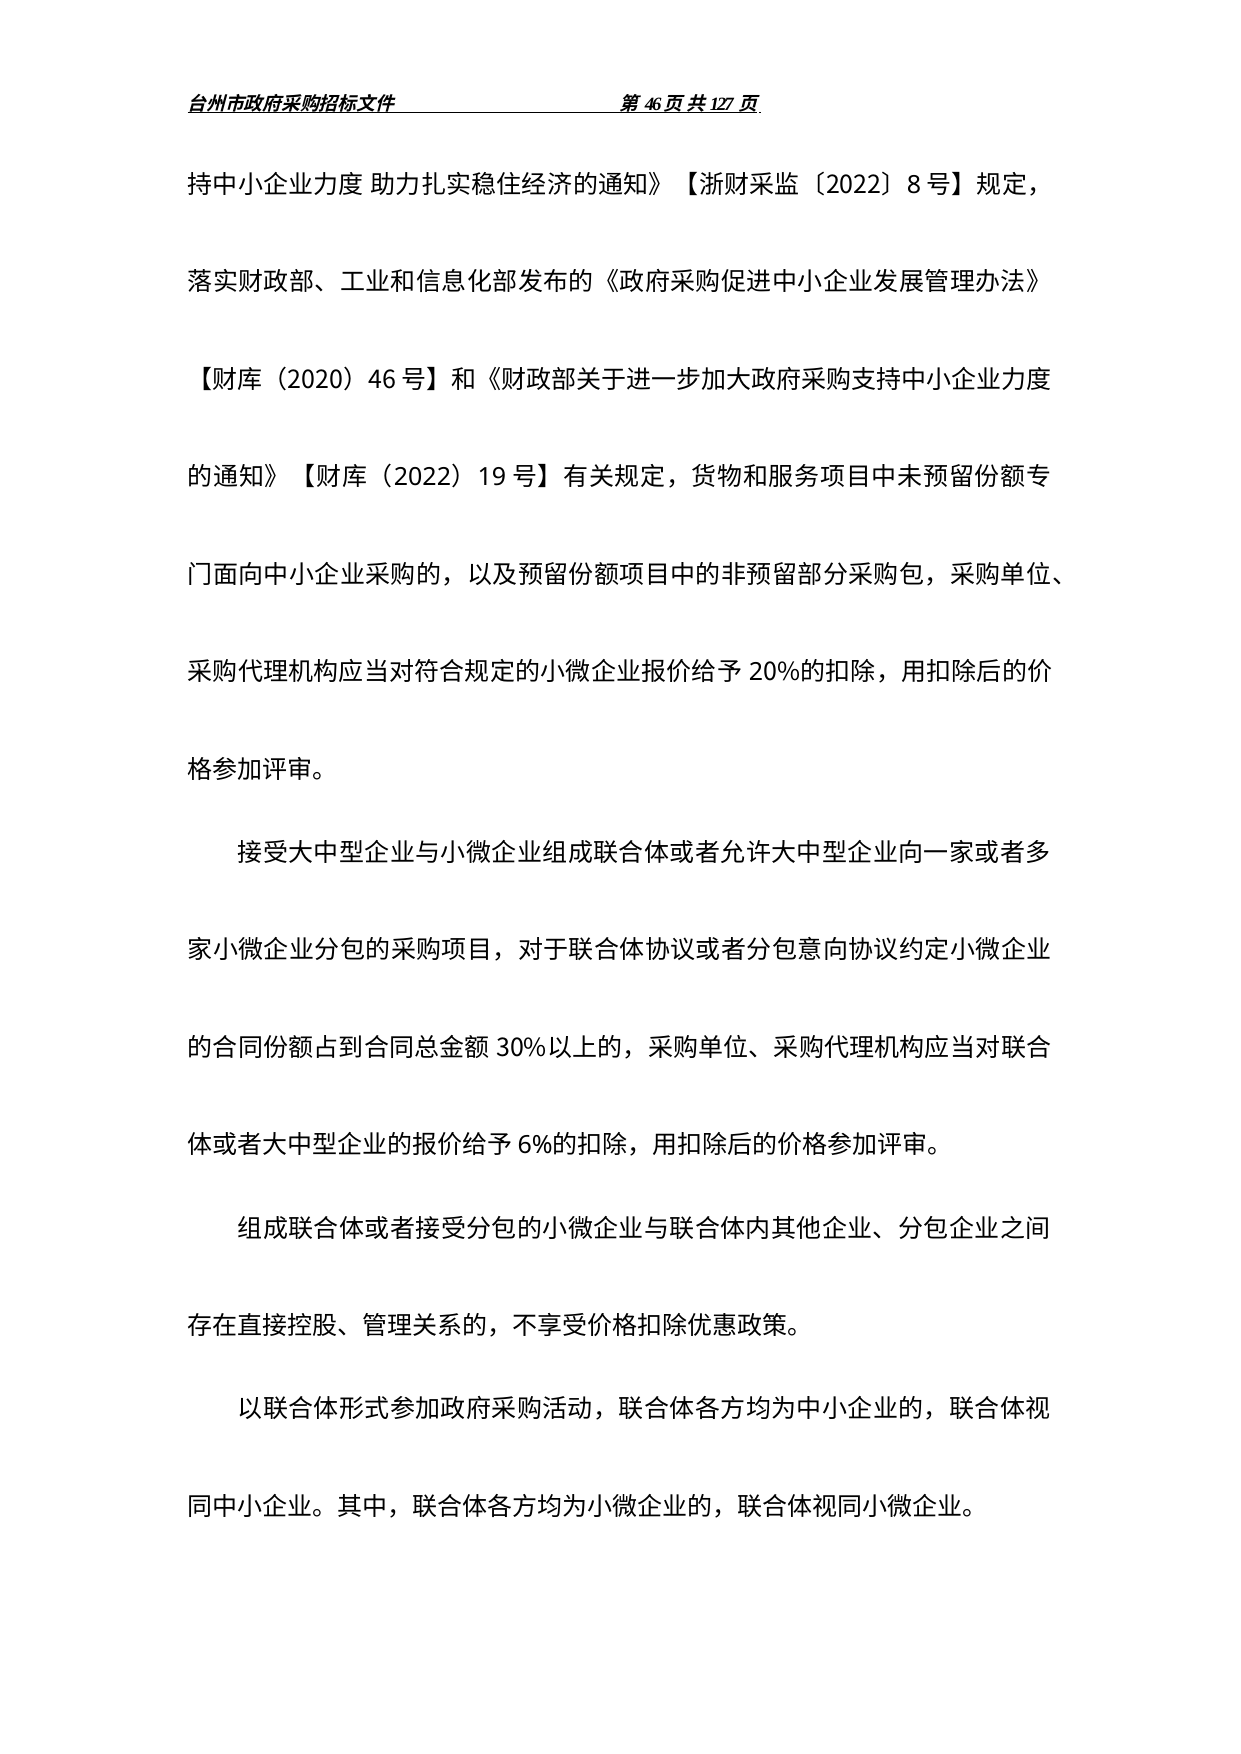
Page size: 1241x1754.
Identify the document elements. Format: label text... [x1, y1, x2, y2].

text 组成联合体或者接受分包的小微企业与联合体内其他企业、分包企业之间存在直接控股、管理关系的，不享受价格扣除优惠政策。 [187, 1194, 1053, 1356]
text 以联合体形式参加政府采购活动，联合体各方均为中小企业的，联合体视同中小企业。其中，联合体各方均为小微企业的，联合体视同小微企业。 [187, 1374, 1053, 1537]
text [187, 150, 1053, 800]
text 接受大中型企业与小微企业组成联合体或者允许大中型企业向一家或者多家小微企业分包的采购项目，对于联合体协议或者分包意向协议约定小微企业的合同份额占到合同总金额30%以上的，采购单位、采购代理机构应当对联合体或者大中型企业的报价给予6%的扣除，用扣除后的价格参加评审。 [187, 818, 1053, 1176]
